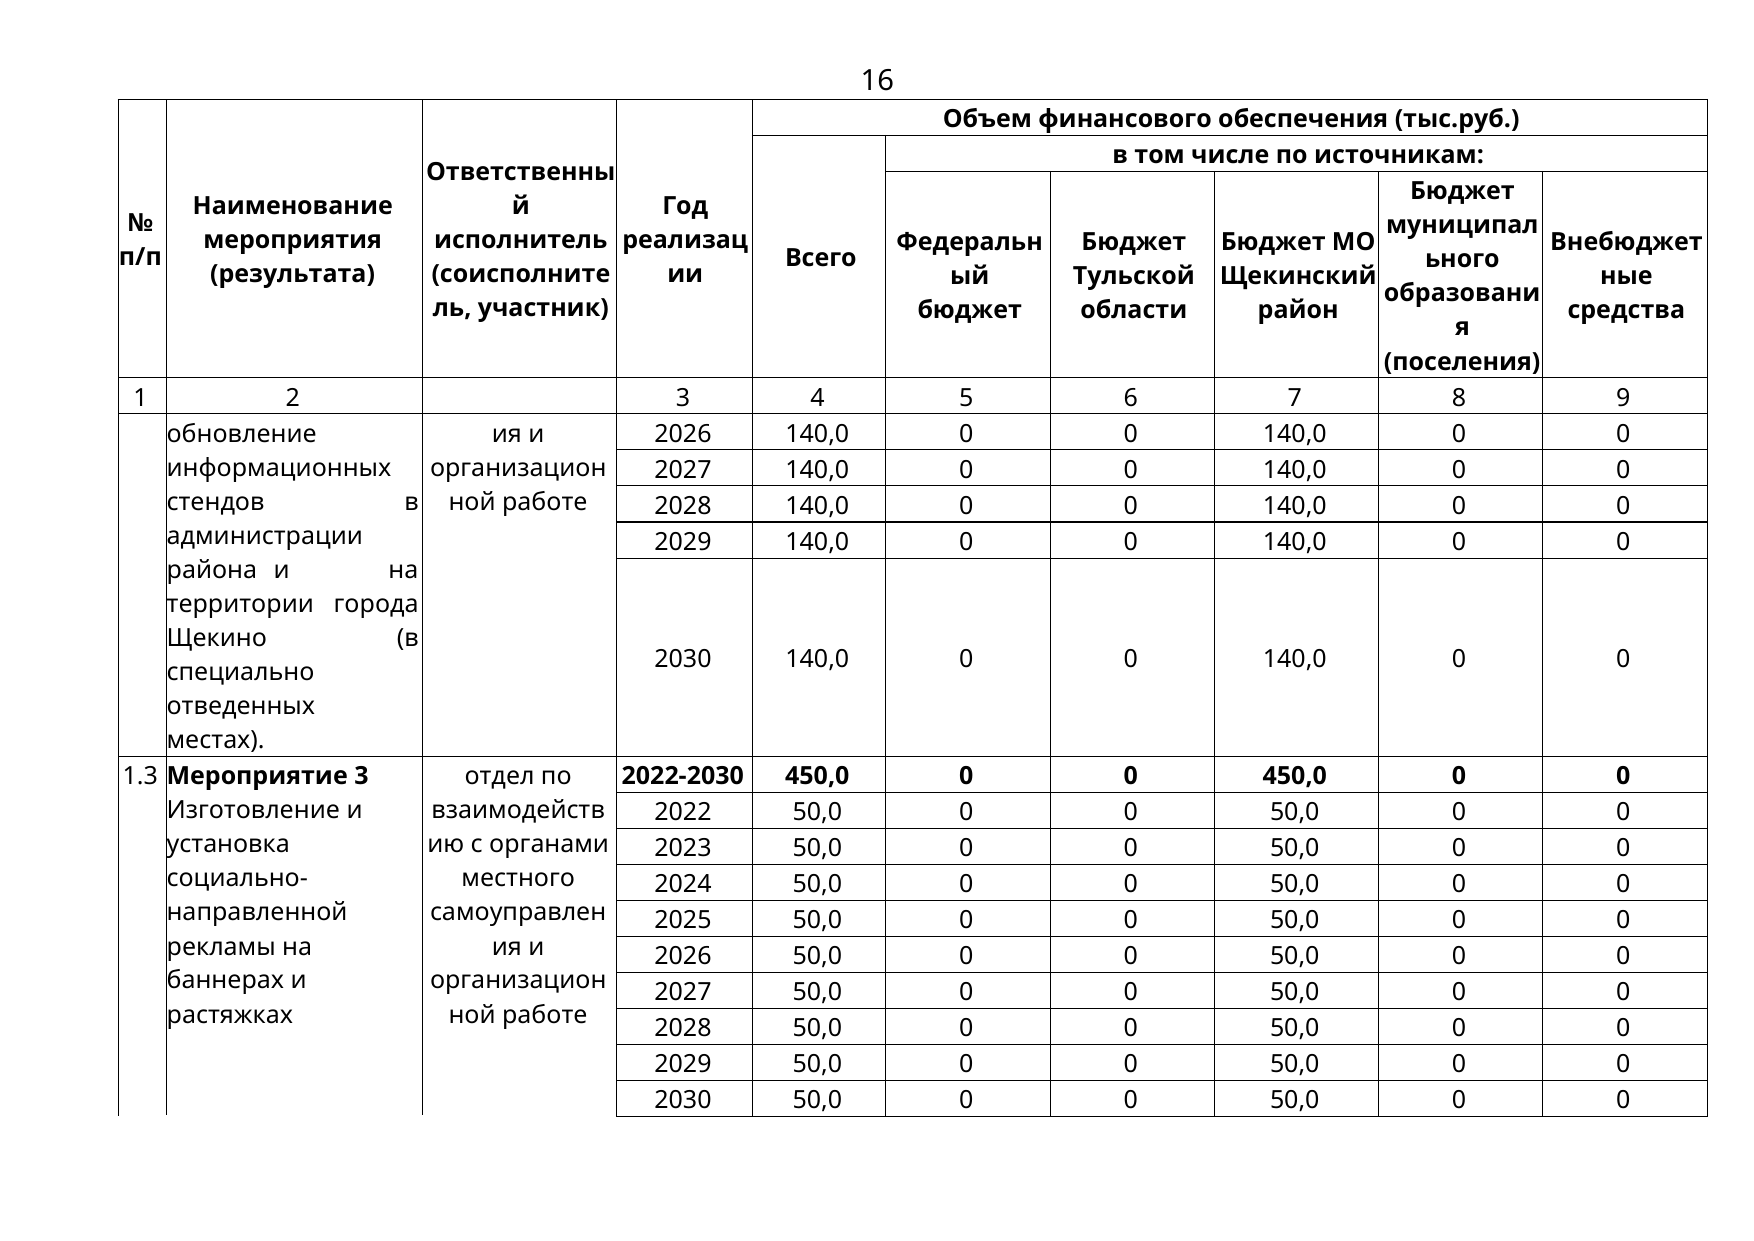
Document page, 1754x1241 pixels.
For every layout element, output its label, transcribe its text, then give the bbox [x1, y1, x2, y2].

table_cell 0 [1379, 901, 1542, 936]
table_cell 140,0 [753, 523, 885, 557]
table_cell 0 [1051, 486, 1214, 521]
table_cell 0 [1051, 973, 1214, 1008]
table_cell 0 [1379, 450, 1542, 485]
table_cell 50,0 [753, 937, 885, 972]
table_cell 0 [886, 937, 1050, 972]
table_cell 0 [1543, 793, 1707, 828]
table_header № п/п [119, 100, 166, 377]
table_cell 0 [1379, 973, 1542, 1008]
table_cell 0 [1379, 414, 1542, 449]
table_cell 2030 [617, 559, 752, 756]
table_cell 50,0 [1215, 973, 1378, 1008]
table_cell 140,0 [1215, 486, 1378, 521]
table_cell 0 [1543, 1045, 1707, 1080]
table_cell 50,0 [1215, 1045, 1378, 1080]
table_cell 0 [1051, 757, 1214, 792]
table_cell 2024 [617, 865, 752, 900]
table_cell 4 [753, 378, 885, 413]
table_header Год реализации [617, 100, 752, 377]
table_cell 2028 [617, 1009, 752, 1044]
table_cell 140,0 [753, 450, 885, 485]
table_cell 2029 [617, 523, 752, 557]
table_cell 0 [1543, 973, 1707, 1008]
table_cell 50,0 [753, 793, 885, 828]
table_cell 0 [886, 1045, 1050, 1080]
table_cell 2023 [617, 829, 752, 864]
table_cell 2022-2030 [617, 757, 752, 792]
table_cell 50,0 [1215, 865, 1378, 900]
table_cell 0 [1379, 523, 1542, 557]
table_cell 0 [1051, 1009, 1214, 1044]
table_cell 2026 [617, 414, 752, 449]
table_cell 0 [1543, 1009, 1707, 1044]
table_cell 0 [1051, 793, 1214, 828]
table_cell 0 [1543, 1081, 1707, 1116]
table_cell 0 [886, 757, 1050, 792]
table_cell 2026 [617, 937, 752, 972]
table_cell 50,0 [1215, 1009, 1378, 1044]
table_cell Мероприятие 3 Изготовление и установка социально-направленной рекламы на баннерах и растяжках [166, 757, 423, 1116]
table_header Ответственный исполнитель (соисполнитель, участник) [423, 100, 616, 377]
table_cell 0 [1543, 901, 1707, 936]
table_cell 0 [1051, 450, 1214, 485]
table_cell 2028 [617, 486, 752, 521]
table_cell 0 [1543, 450, 1707, 485]
table_cell 0 [1051, 1081, 1214, 1116]
table_cell 2030 [617, 1081, 752, 1116]
table_cell 0 [886, 1081, 1050, 1116]
table_cell 0 [1379, 865, 1542, 900]
table_cell 0 [1051, 559, 1214, 756]
table_cell 9 [1543, 378, 1707, 413]
table_cell 50,0 [1215, 1081, 1378, 1116]
table_cell 0 [886, 486, 1050, 521]
table_cell 0 [1379, 486, 1542, 521]
table_cell 140,0 [753, 414, 885, 449]
table_cell 0 [1051, 1045, 1214, 1080]
table_cell 0 [1543, 757, 1707, 792]
table_cell 0 [886, 901, 1050, 936]
table_cell 0 [1543, 865, 1707, 900]
table_cell 50,0 [753, 1081, 885, 1116]
table_cell 0 [1543, 414, 1707, 449]
table_cell 3 [617, 378, 752, 413]
table_cell 50,0 [753, 973, 885, 1008]
table_cell 450,0 [753, 757, 885, 792]
table_header Наименование мероприятия (результата) [167, 100, 422, 377]
table_cell 50,0 [1215, 901, 1378, 936]
table_cell 50,0 [753, 829, 885, 864]
table_cell 0 [1543, 523, 1707, 557]
table_cell 50,0 [1215, 937, 1378, 972]
table_cell 0 [1379, 757, 1542, 792]
table_cell 2029 [617, 1045, 752, 1080]
table_cell 2027 [617, 450, 752, 485]
table_cell 0 [1051, 523, 1214, 557]
table_cell 0 [1051, 937, 1214, 972]
table_cell 50,0 [753, 901, 885, 936]
table_cell 450,0 [1215, 757, 1378, 792]
table_cell 0 [886, 414, 1050, 449]
table_cell Внебюджетные средства [1543, 172, 1707, 377]
table_cell Бюджет муниципального образования (поселения) [1379, 172, 1542, 377]
table_cell 140,0 [753, 486, 885, 521]
table_cell 0 [1543, 829, 1707, 864]
table_cell 0 [1379, 937, 1542, 972]
table_cell 2022 [617, 793, 752, 828]
table_cell 6 [1051, 378, 1214, 413]
table_cell 2027 [617, 973, 752, 1008]
table_header Объем финансового обеспечения (тыс.руб.) [753, 100, 1707, 135]
table_cell 0 [886, 973, 1050, 1008]
table_cell 8 [1379, 378, 1542, 413]
table_cell 140,0 [1215, 414, 1378, 449]
table_cell [423, 378, 616, 413]
table_cell 0 [1379, 1081, 1542, 1116]
table_cell 50,0 [753, 1009, 885, 1044]
table_cell 0 [1543, 937, 1707, 972]
table_cell 0 [1051, 865, 1214, 900]
table_cell 140,0 [1215, 559, 1378, 756]
table_cell 0 [886, 1009, 1050, 1044]
table_cell в том числе по источникам: [886, 136, 1707, 171]
table_cell 7 [1215, 378, 1378, 413]
table_cell 0 [1379, 1045, 1542, 1080]
table_cell 0 [1543, 486, 1707, 521]
table_cell 0 [1051, 414, 1214, 449]
table_cell 140,0 [753, 559, 885, 756]
table_cell 0 [1379, 1009, 1542, 1044]
table_cell Бюджет Тульской области [1051, 172, 1214, 377]
table_cell 0 [1379, 559, 1542, 756]
table_cell 1.3 [119, 757, 166, 1116]
table_cell отдел по взаимодействию с органами местного самоуправления и организационной работе [423, 757, 616, 1116]
table_cell 50,0 [753, 1045, 885, 1080]
table_cell 0 [886, 829, 1050, 864]
table_cell 0 [1051, 829, 1214, 864]
table_cell 0 [886, 865, 1050, 900]
table_cell 0 [886, 523, 1050, 557]
table_cell 50,0 [1215, 829, 1378, 864]
table_cell Федеральный бюджет [886, 172, 1050, 377]
table_cell 0 [1379, 793, 1542, 828]
table_cell 140,0 [1215, 523, 1378, 557]
table_cell 2025 [617, 901, 752, 936]
table_cell Бюджет МО Щекинский район [1215, 172, 1378, 377]
table_cell 0 [886, 793, 1050, 828]
table_cell 1 [119, 378, 166, 413]
table_cell 2 [167, 378, 422, 413]
table_cell 0 [1051, 901, 1214, 936]
table_cell 0 [886, 559, 1050, 756]
table_cell 5 [886, 378, 1050, 413]
table_cell Всего [753, 136, 885, 377]
table_cell 0 [1543, 559, 1707, 756]
table_cell 50,0 [1215, 793, 1378, 828]
table_cell 0 [886, 450, 1050, 485]
table_cell 140,0 [1215, 450, 1378, 485]
table_cell 0 [1379, 829, 1542, 864]
table_cell 50,0 [753, 865, 885, 900]
